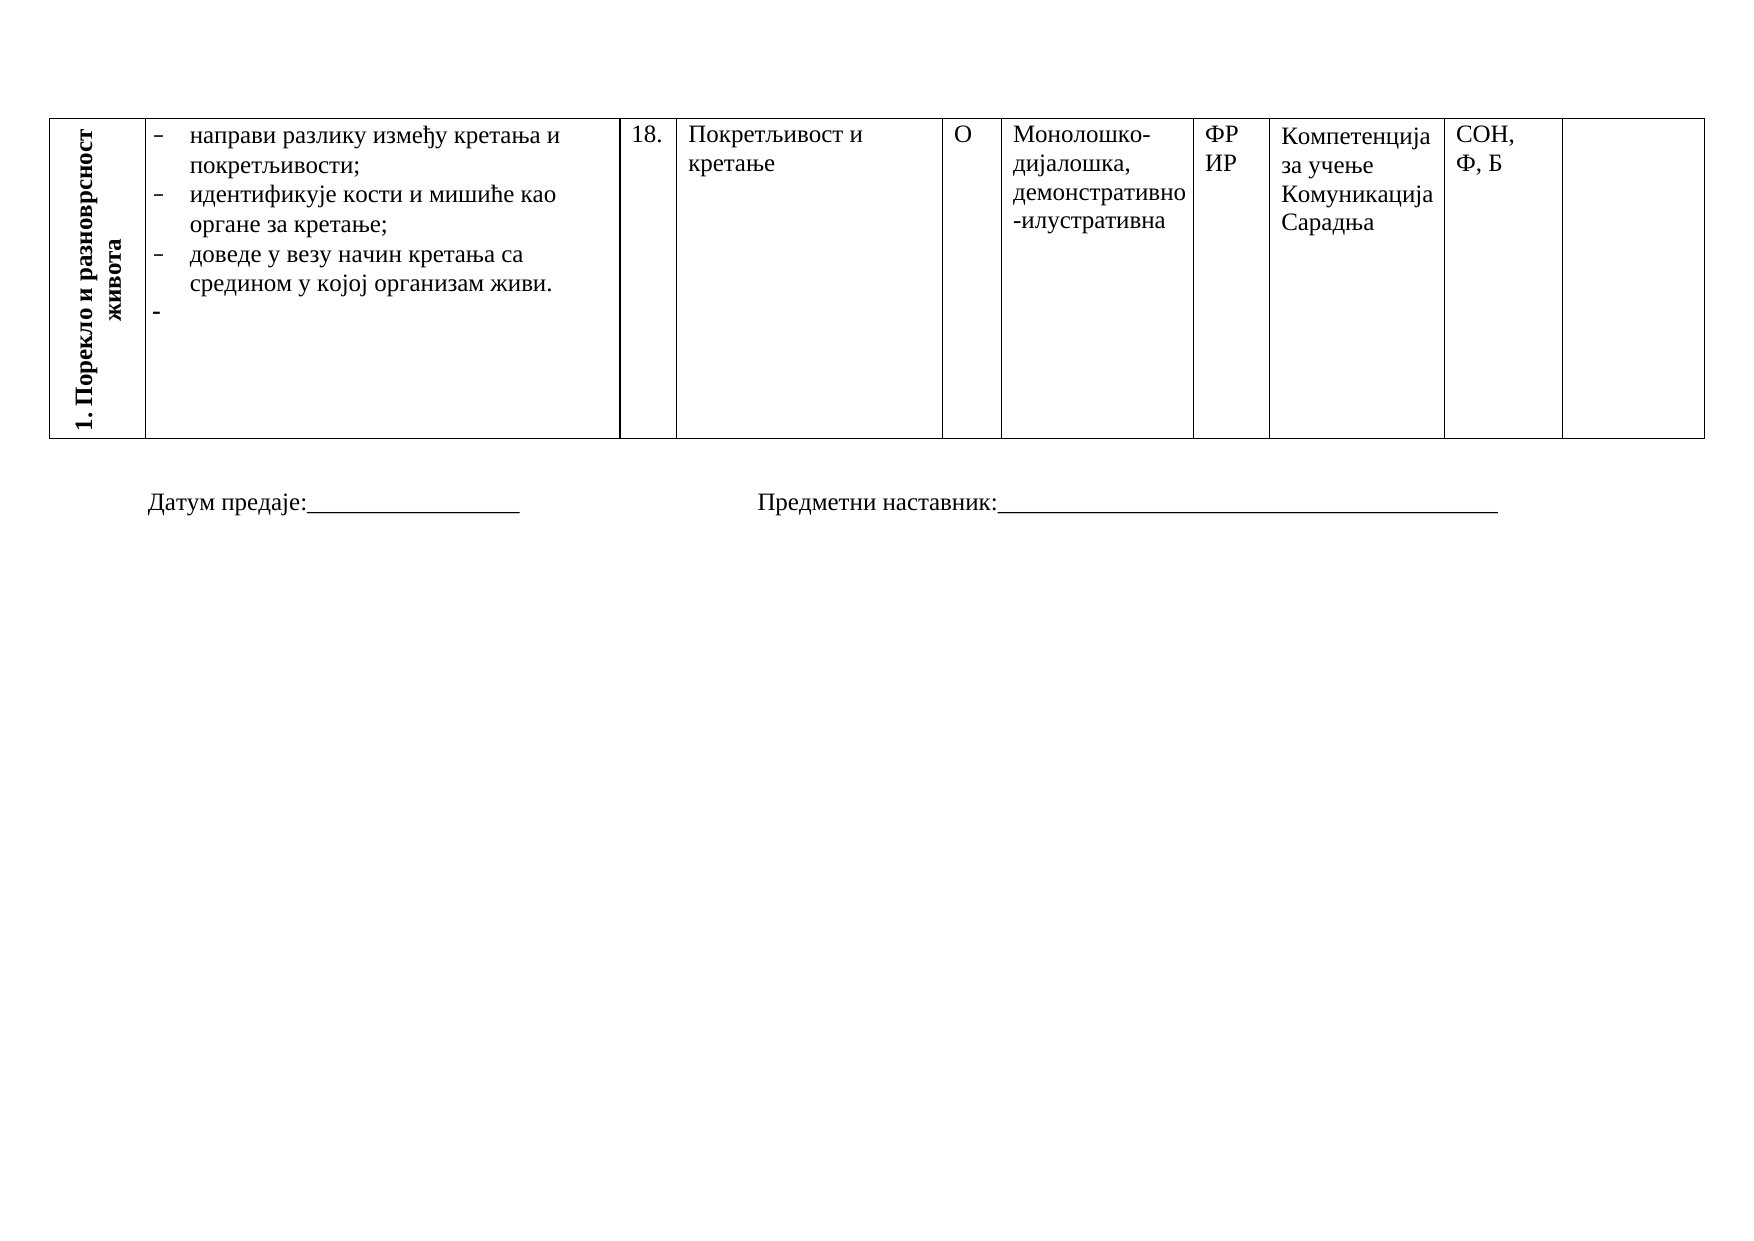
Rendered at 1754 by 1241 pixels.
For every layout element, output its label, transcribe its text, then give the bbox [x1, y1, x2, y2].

table_cell СОН, Ф, Б [1445, 119, 1562, 438]
table_cell 18. [621, 119, 676, 438]
table_cell ФР ИР [1194, 119, 1269, 438]
table_cell [1563, 119, 1704, 438]
table_cell 1. Порекло и разноврсност живота [50, 119, 145, 438]
table_cell Покретљивост и кретање [677, 119, 942, 438]
text Датум предаје:_________________ Предметни наставник:________________________________________ [148, 487, 1606, 516]
table_cell О [943, 119, 1001, 438]
table_cell направи разлику између кретања и покретљивости; идентификује кости и мишиће као органе за кретање; доведе у везу начин кретања са средином у којој организам живи. [146, 119, 619, 438]
table_cell Монолошко-дијалошка, демонстративно-илустративна [1002, 119, 1193, 438]
table_cell Компетенција за учење Комуникација Сарадња [1270, 119, 1444, 438]
